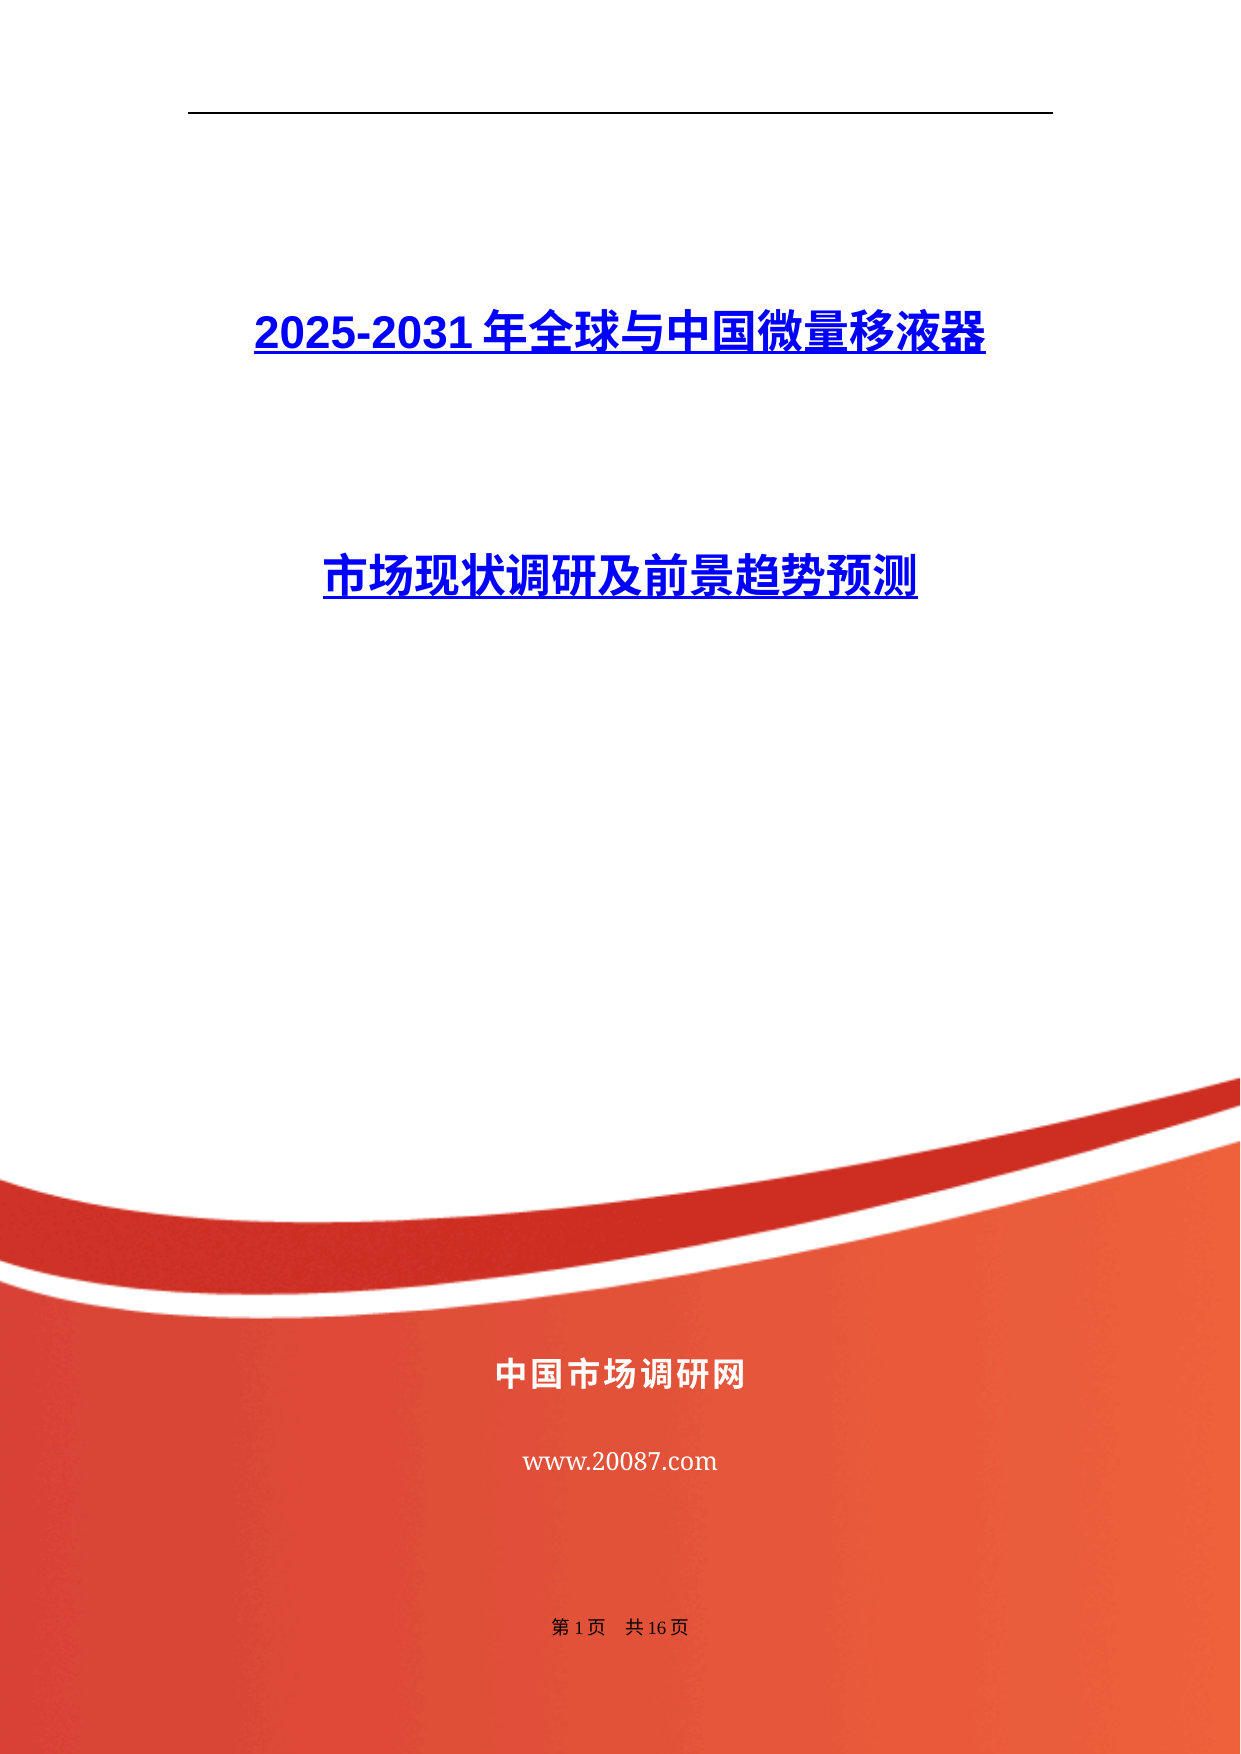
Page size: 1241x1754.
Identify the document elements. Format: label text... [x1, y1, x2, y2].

picture [0, 1006, 1241, 1754]
text www.20087.com [187, 1428, 1053, 1493]
table_header 2025-2031年全球与中国微量移液器市场现状调研及前景趋势预测 [188, 207, 1053, 773]
subtitle 中国市场调研网 [187, 1339, 1053, 1404]
